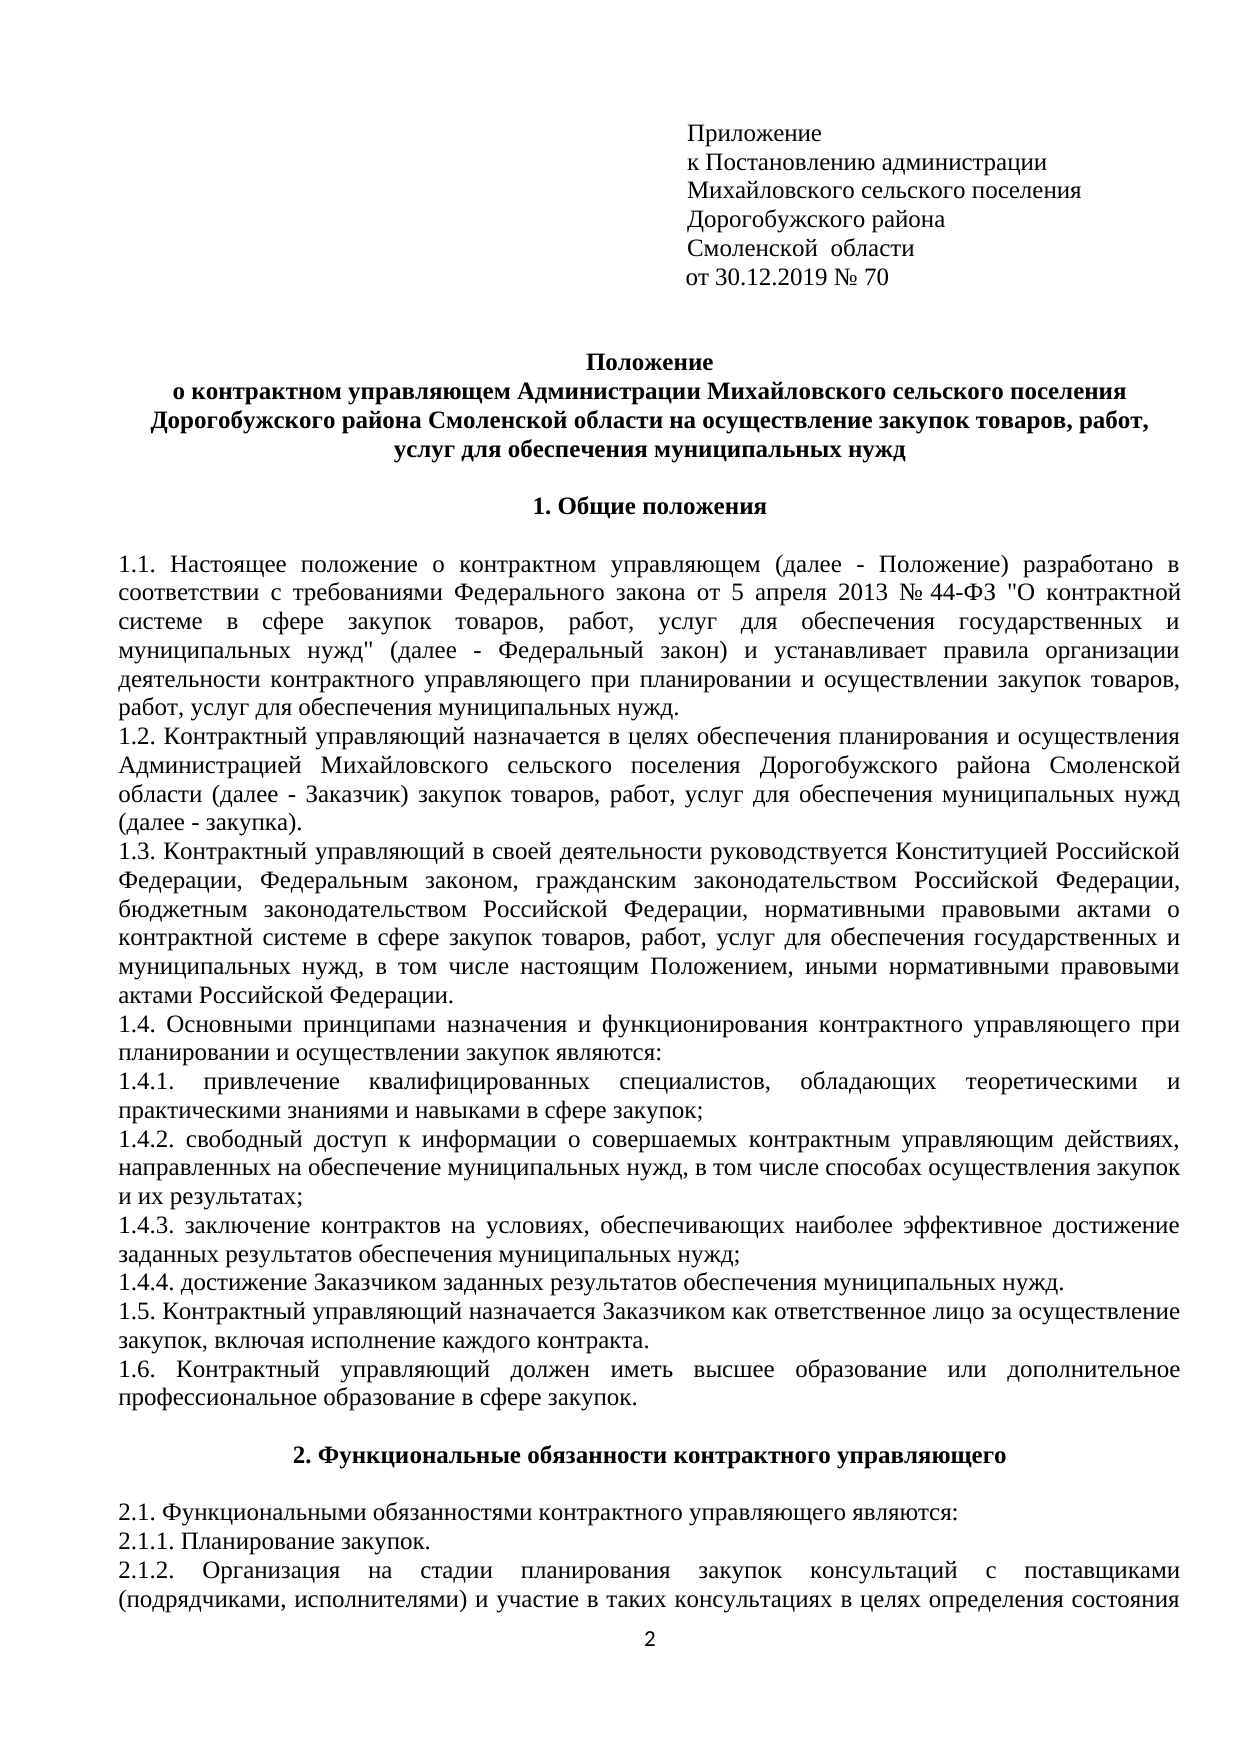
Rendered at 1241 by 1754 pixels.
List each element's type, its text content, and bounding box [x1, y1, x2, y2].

text 1.4.4. достижение Заказчиком заданных результатов обеспечения муниципальных нужд. [118, 1267, 1181, 1296]
text Приложение [193, 118, 1181, 147]
text 1.4.1. привлечение квалифицированных специалистов, обладающих теоретическими и практическими знаниями и навыками в сфере закупок; [118, 1066, 1181, 1124]
text 1.4.2. свободный доступ к информации о совершаемых контрактным управляющим действиях, направленных на обеспечение муниципальных нужд, в том числе способах осуществления закупок и их результатах; [118, 1124, 1181, 1210]
text к Постановлению администрации [193, 147, 1181, 176]
text Михайловского сельского поселения [193, 176, 1181, 204]
text 1.3. Контрактный управляющий в своей деятельности руководствуется Конституцией Российской Федерации, Федеральным законом, гражданским законодательством Российской Федерации, бюджетным законодательством Российской Федерации, нормативными правовыми актами о контрактной системе в сфере закупок товаров, работ, услуг для обеспечения государственных и муниципальных нужд, в том числе настоящим Положением, иными нормативными правовыми актами Российской Федерации. [118, 836, 1181, 1009]
text Дорогобужского района [193, 204, 1181, 233]
text от 30.12.2019 № 70 [118, 262, 1181, 291]
text Смоленской области [193, 233, 1181, 262]
text 2.1. Функциональными обязанностями контрактного управляющего являются: [118, 1497, 1181, 1526]
text 1. Общие положения [118, 491, 1181, 520]
text 2.1.1. Планирование закупок. [118, 1526, 1181, 1555]
text Положение о контрактном управляющем Администрации Михайловского сельского поселения Дорогобужского района Смоленской области на осуществление закупок товаров, работ, услуг для обеспечения муниципальных нужд [118, 347, 1181, 462]
text 1.5. Контрактный управляющий назначается Заказчиком как ответственное лицо за осуществление закупок, включая исполнение каждого контракта. [118, 1296, 1181, 1354]
text 1.6. Контрактный управляющий должен иметь высшее образование или дополнительное профессиональное образование в сфере закупок. [118, 1354, 1181, 1411]
text 2. Функциональные обязанности контрактного управляющего [118, 1440, 1181, 1469]
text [118, 1555, 1181, 1612]
text 1.1. Настоящее положение о контрактном управляющем (далее - Положение) разработано в соответствии с требованиями Федерального закона от 5 апреля 2013 № 44-ФЗ "О контрактной системе в сфере закупок товаров, работ, услуг для обеспечения государственных и муниципальных нужд" (далее - Федеральный закон) и устанавливает правила организации деятельности контрактного управляющего при планировании и осуществлении закупок товаров, работ, услуг для обеспечения муниципальных нужд. [118, 549, 1181, 721]
text 1.2. Контрактный управляющий назначается в целях обеспечения планирования и осуществления Администрацией Михайловского сельского поселения Дорогобужского района Смоленской области (далее - Заказчик) закупок товаров, работ, услуг для обеспечения муниципальных нужд (далее - закупка). [118, 721, 1181, 836]
text 1.4. Основными принципами назначения и функционирования контрактного управляющего при планировании и осуществлении закупок являются: [118, 1009, 1181, 1066]
text 1.4.3. заключение контрактов на условиях, обеспечивающих наиболее эффективное достижение заданных результатов обеспечения муниципальных нужд; [118, 1210, 1181, 1267]
